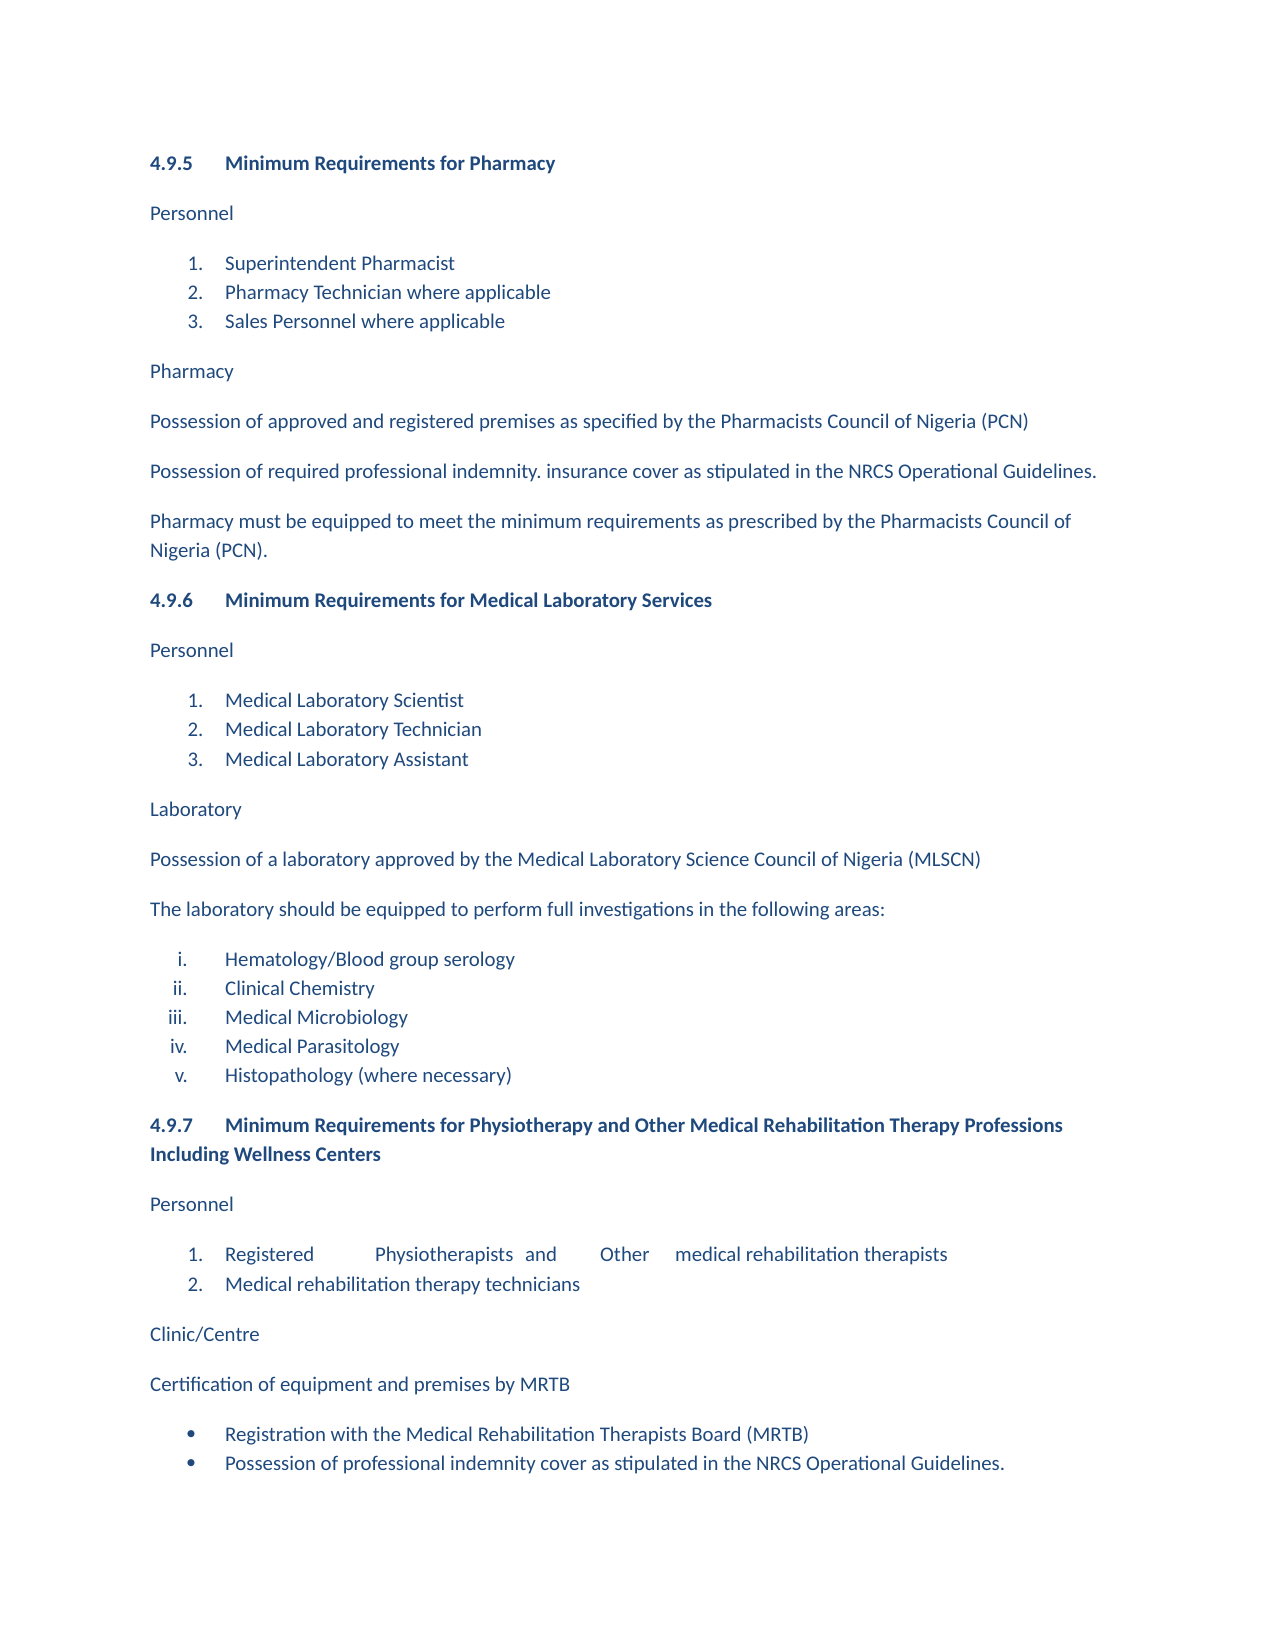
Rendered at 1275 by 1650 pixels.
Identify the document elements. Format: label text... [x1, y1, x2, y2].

list Pharmacy Technician where applicable [187, 279, 1125, 304]
list Histopathology (where necessary) [187, 1062, 1125, 1088]
text Pharmacy must be equipped to meet the minimum requirements as prescribed by the Pharmacists Council of Nigeria (PCN). [150, 508, 1125, 563]
text Possession of approved and registered premises as specified by the Pharmacists Council of Nigeria (PCN) [150, 408, 1125, 434]
text 4.9.6 Minimum Requirements for Medical Laboratory Services [150, 587, 1125, 613]
list Clinical Chemistry [187, 975, 1125, 1000]
list Medical Microbiology [187, 1004, 1125, 1029]
text 4.9.5 Minimum Requirements for Pharmacy [150, 150, 1125, 175]
list Medical Laboratory Scientist [187, 687, 1125, 713]
list Sales Personnel where applicable [187, 308, 1125, 334]
text Certification of equipment and premises by MRTB [150, 1371, 1125, 1396]
text The laboratory should be equipped to perform full investigations in the following areas: [150, 896, 1125, 921]
list Superintendent Pharmacist [187, 250, 1125, 275]
list Medical Laboratory Technician [187, 717, 1125, 742]
text Possession of a laboratory approved by the Medical Laboratory Science Council of Nigeria (MLSCN) [150, 846, 1125, 871]
text Clinic/Centre [150, 1321, 1125, 1346]
list Registration with the Medical Rehabilitation Therapists Board (MRTB) [187, 1421, 1125, 1446]
list Medical Laboratory Assistant [187, 746, 1125, 771]
list Hematology/Blood group serology [187, 946, 1125, 971]
text Personnel [150, 1192, 1125, 1217]
list Medical rehabilitation therapy technicians [187, 1271, 1125, 1296]
list Possession of professional indemnity cover as stipulated in the NRCS Operational Guidelines. [187, 1450, 1125, 1475]
text Possession of required professional indemnity. insurance cover as stipulated in the NRCS Operational Guidelines. [150, 458, 1125, 484]
text Laboratory [150, 796, 1125, 821]
text 4.9.7 Minimum Requirements for Physiotherapy and Other Medical Rehabilitation Therapy Professions Including Wellness Centers [150, 1112, 1125, 1167]
text Personnel [150, 637, 1125, 663]
text Personnel [150, 200, 1125, 225]
list Registered Physiotherapists and Other medical rehabilitation therapists [187, 1242, 1125, 1267]
list Medical Parasitology [187, 1033, 1125, 1059]
text Pharmacy [150, 358, 1125, 384]
